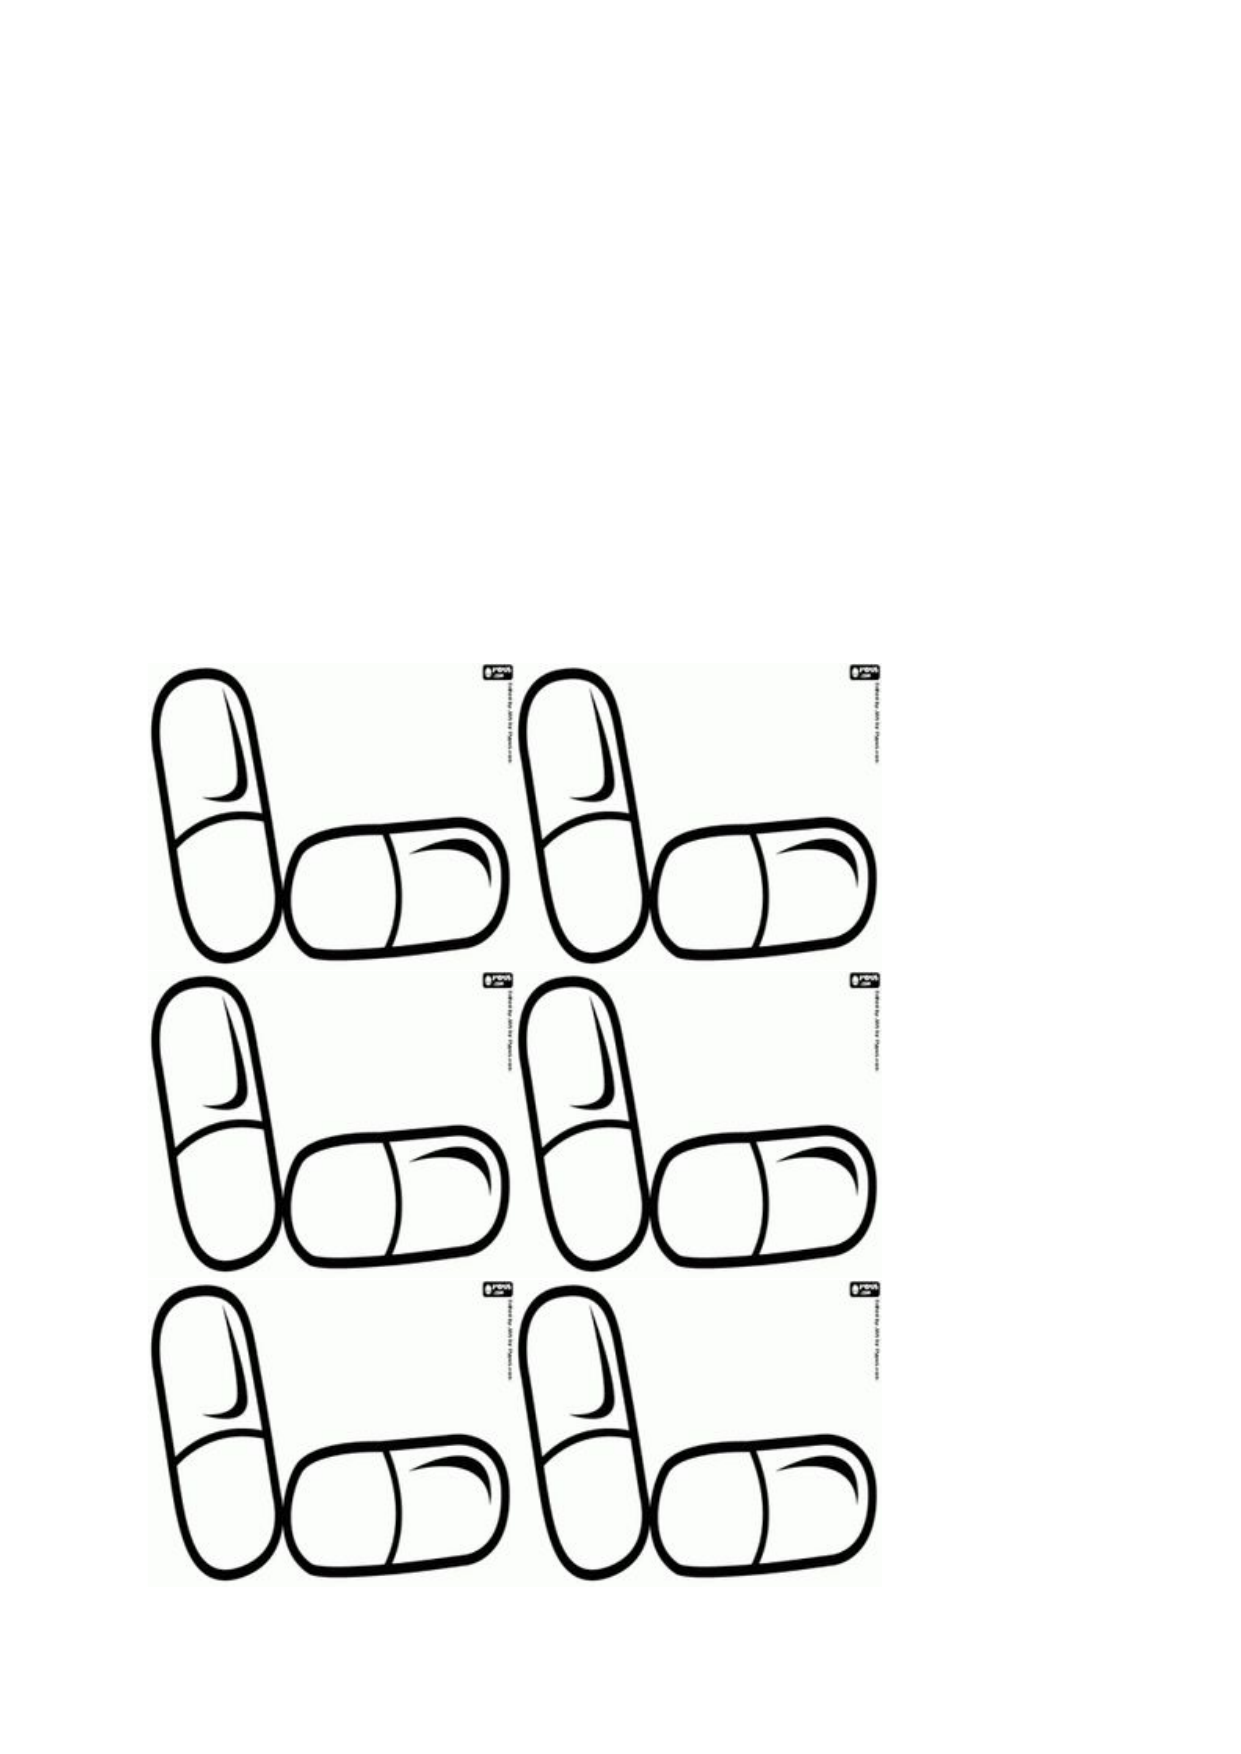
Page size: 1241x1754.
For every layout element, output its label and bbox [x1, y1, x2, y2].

picture [147, 971, 882, 1278]
picture [147, 663, 882, 970]
picture [147, 1280, 882, 1587]
